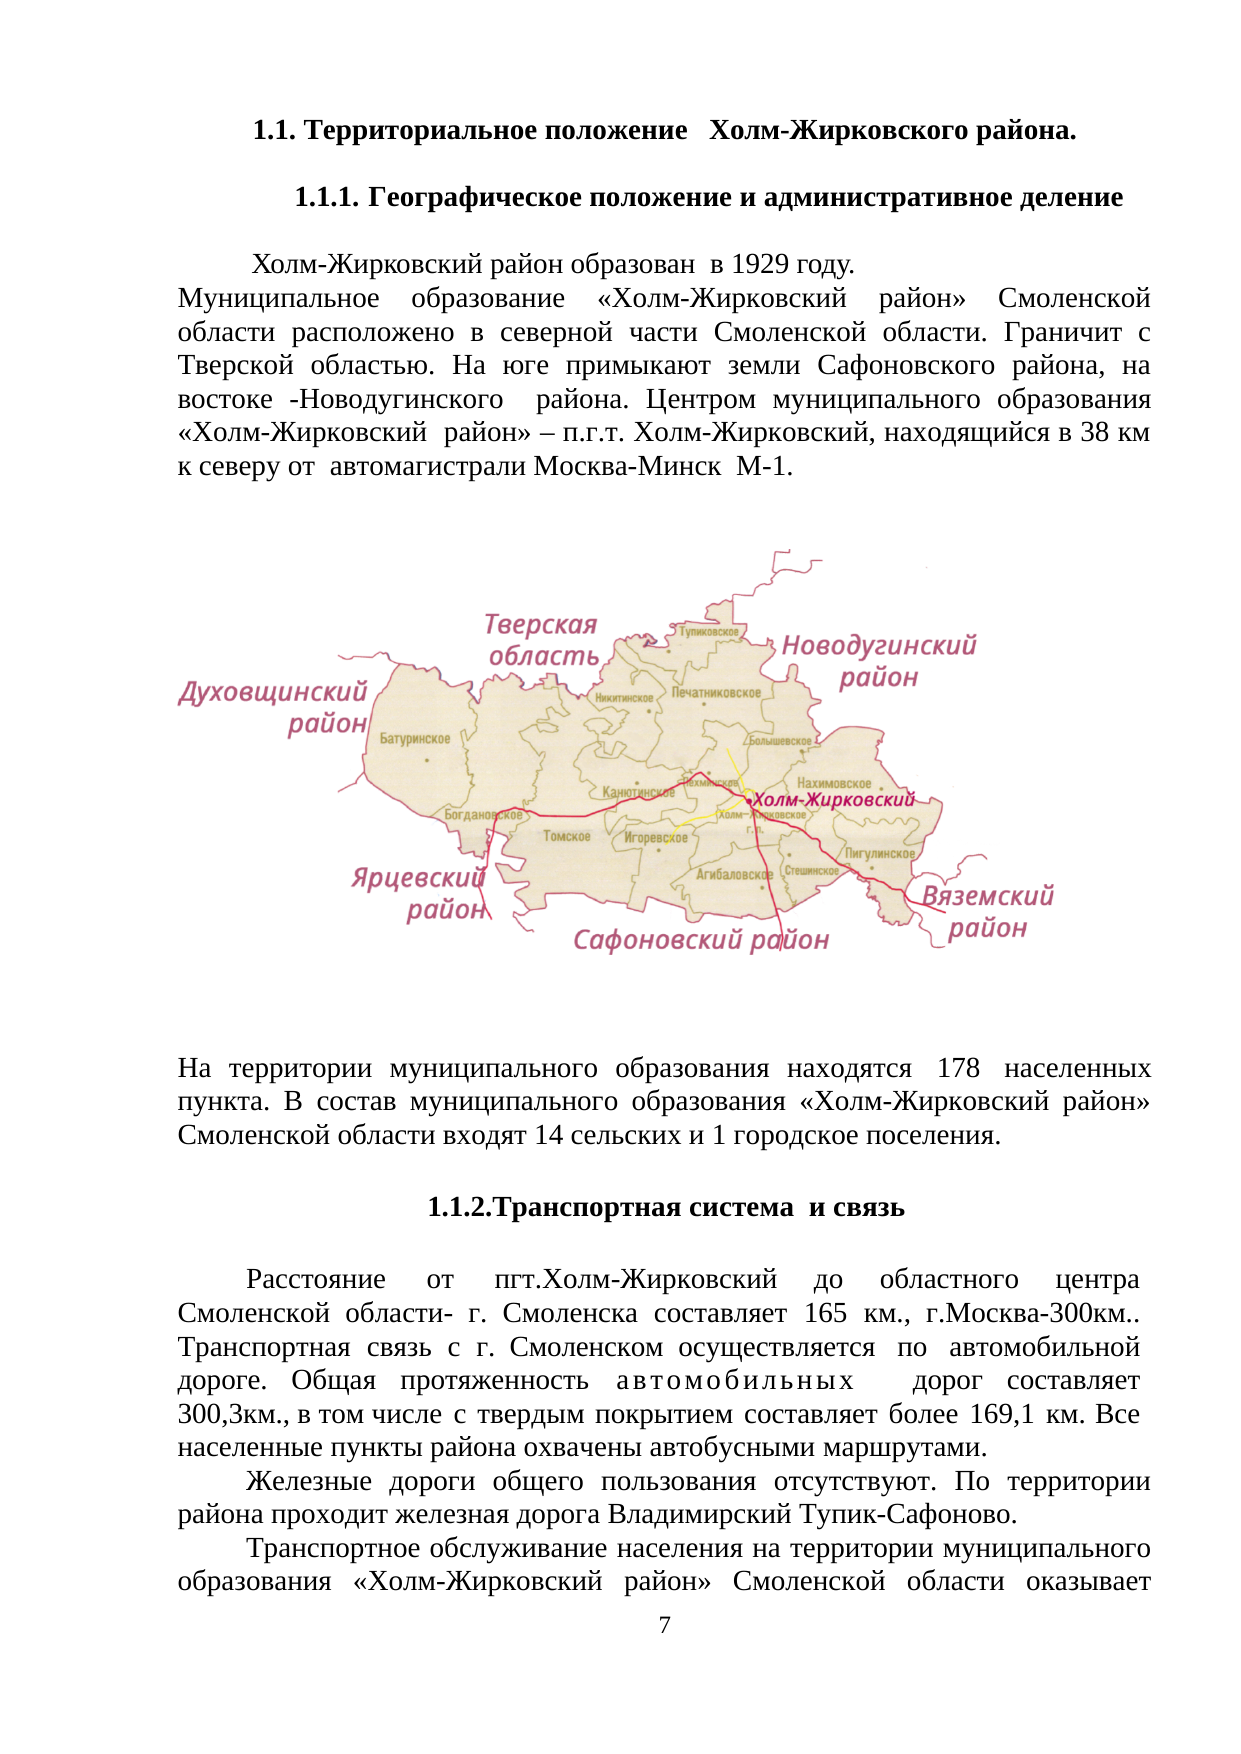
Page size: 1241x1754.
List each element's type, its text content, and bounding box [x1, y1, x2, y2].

list Географическое положение и административное деление [266, 179, 1152, 213]
text Расстояние от пгт.Холм-Жирковский до областного центра Смоленской области- г. Смоленска составляет 165 км., г.Москва-300км.. Транспортная связь с г. Смоленском осуществляется по автомобильной дороге. Общая протяженность автомобильных дорог составляет 300,3км., в том числе с твердым покрытием составляет более 169,1 км. Все населенные пункты района охвачены автобусными маршрутами. [177, 1262, 1140, 1463]
text Муниципальное образование «Холм-Жирковский район» Смоленской области расположено в северной части Смоленской области. Граничит с Тверской областью. На юге примыкают земли Сафоновского района, на востоке -Новодугинского района. Центром муниципального образования «Холм-Жирковский район» – п.г.т. Холм-Жирковский, находящийся в 38 км к северу от автомагистрали Москва-Минск М-1. [177, 280, 1152, 481]
text Железные дороги общего пользования отсутствуют. По территории района проходит железная дорога Владимирский Тупик-Сафоново. [177, 1463, 1152, 1530]
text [177, 1530, 1152, 1597]
text Холм-Жирковский район образован в 1929 году. [177, 247, 1152, 280]
picture [177, 549, 1054, 955]
subtitle 1.1.2.Транспортная система и связь [188, 1189, 1144, 1223]
text 1.1. Территориальное положение Холм-Жирковского района. [177, 112, 1152, 146]
text На территории муниципального образования находятся 178 населенных пункта. В состав муниципального образования «Холм-Жирковский район» Смоленской области входят 14 сельских и 1 городское поселения. [177, 1050, 1152, 1151]
